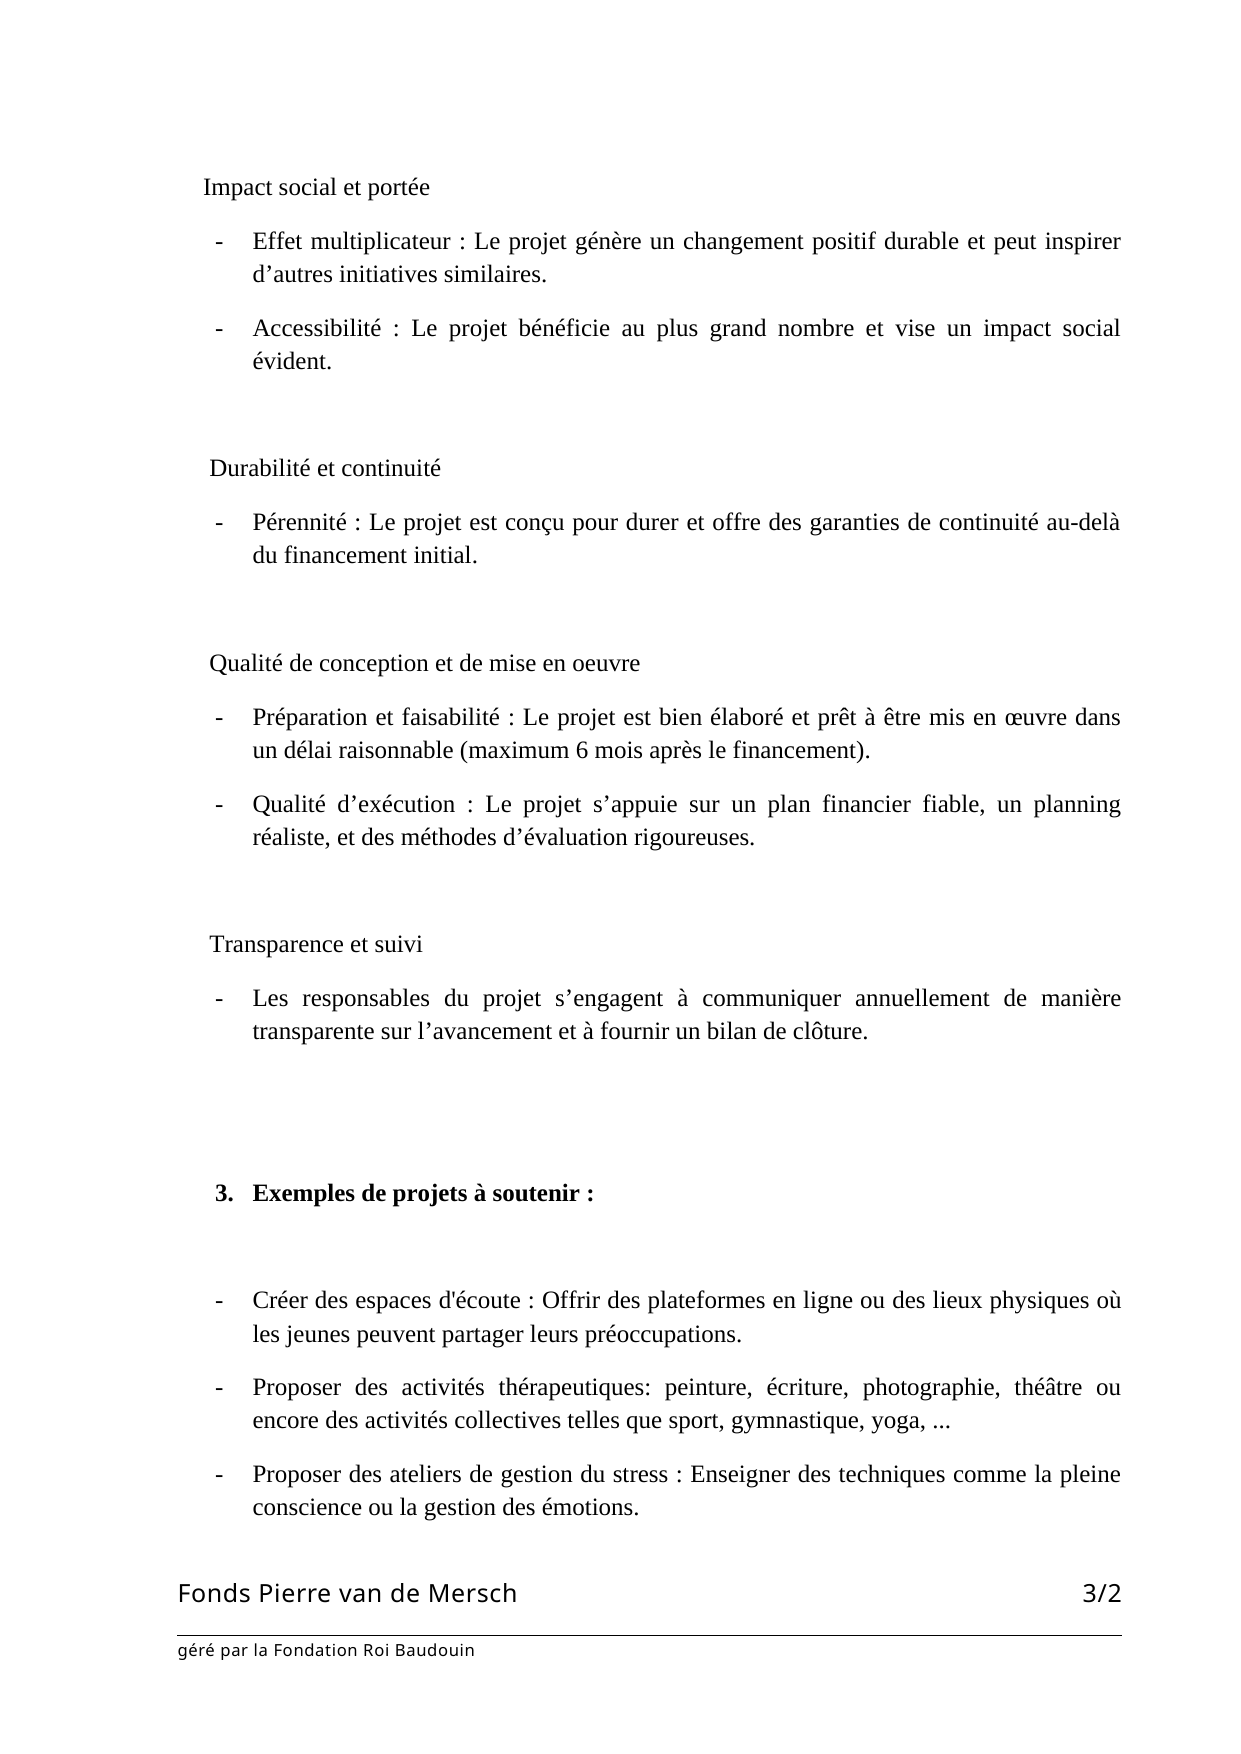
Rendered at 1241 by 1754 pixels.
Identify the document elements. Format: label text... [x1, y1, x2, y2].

list Effet multiplicateur : Le projet génère un changement positif durable et peut inspirer d’autres initiatives similaires. [215, 226, 1122, 288]
list Les responsables du projet s’engagent à communiquer annuellement de manière transparente sur l’avancement et à fournir un bilan de clôture. [215, 983, 1122, 1045]
text  Qualité de conception et de mise en oeuvre [177, 648, 1122, 677]
list Préparation et faisabilité : Le projet est bien élaboré et prêt à être mis en œuvre dans un délai raisonnable (maximum 6 mois après le financement). [215, 702, 1122, 764]
list Pérennité : Le projet est conçu pour durer et offre des garanties de continuité au-delà du financement initial. [215, 507, 1122, 569]
list Proposer des activités thérapeutiques: peinture, écriture, photographie, théâtre ou encore des activités collectives telles que sport, gymnastique, yoga, ... [215, 1372, 1122, 1434]
list Exemples de projets à soutenir : [215, 1178, 1122, 1207]
text  Durabilité et continuité [177, 453, 1122, 482]
list Qualité d’exécution : Le projet s’appuie sur un plan financier fiable, un planning réaliste, et des méthodes d’évaluation rigoureuses. [215, 789, 1122, 851]
text  Impact social et portée [177, 172, 1122, 201]
list Créer des espaces d'écoute : Offrir des plateformes en ligne ou des lieux physiques où les jeunes peuvent partager leurs préoccupations. [215, 1286, 1122, 1347]
list Proposer des ateliers de gestion du stress : Enseigner des techniques comme la pleine conscience ou la gestion des émotions. [215, 1459, 1122, 1521]
list Accessibilité : Le projet bénéficie au plus grand nombre et vise un impact social évident. [215, 313, 1122, 374]
text  Transparence et suivi [177, 929, 1122, 958]
